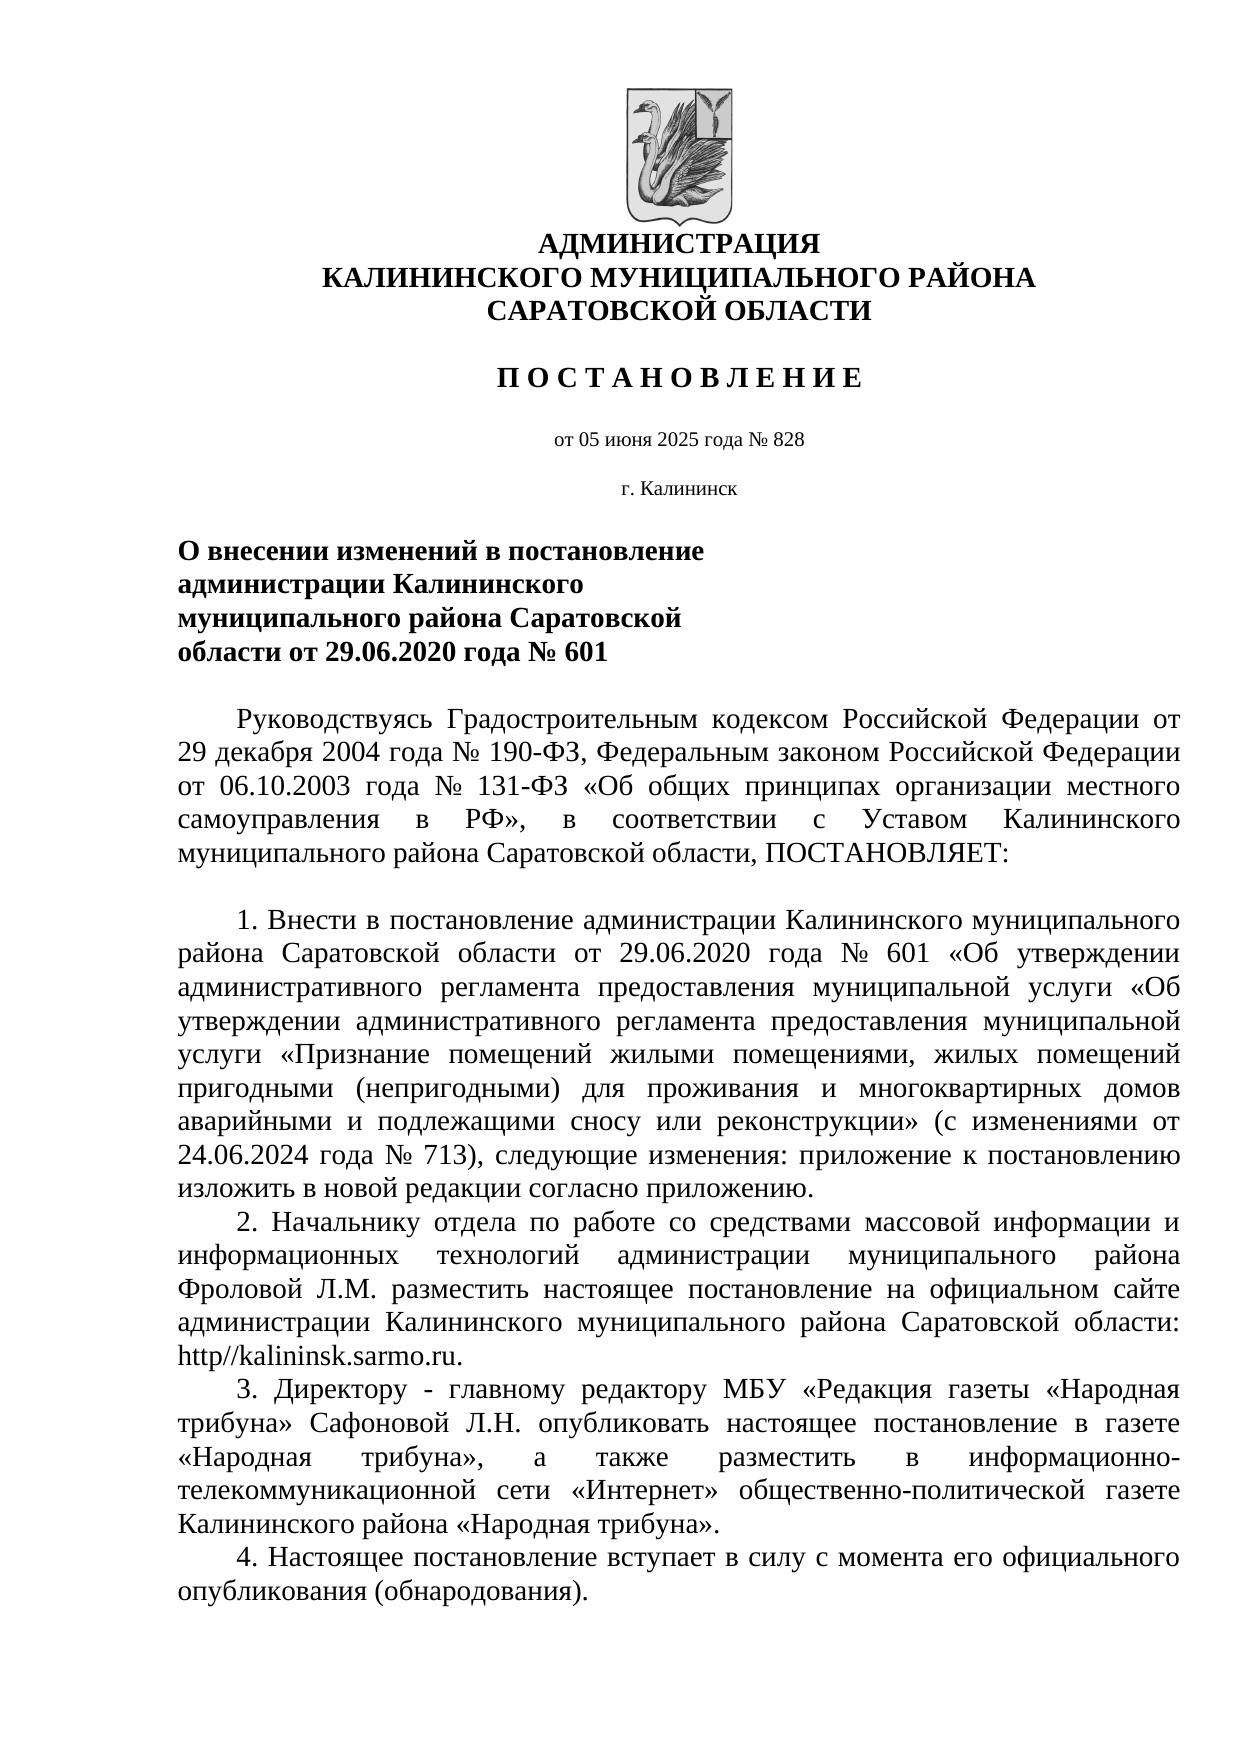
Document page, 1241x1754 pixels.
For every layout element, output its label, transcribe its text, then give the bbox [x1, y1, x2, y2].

list 2. Начальнику отдела по работе со средствами массовой информации и информационных технологий администрации муниципального района Фроловой Л.М. разместить настоящее постановление на официальном сайте администрации Калининского муниципального района Саратовской области: http//kalininsk.sarmo.ru. [177, 1204, 1181, 1372]
text САРАТОВСКОЙ ОБЛАСТИ [177, 293, 1181, 327]
text КАЛИНИНСКОГО МУНИЦИПАЛЬНОГО РАЙОНА [177, 260, 1181, 293]
text муниципального района Саратовской [177, 600, 1181, 634]
text администрации Калининского [177, 567, 1181, 600]
text от 05 июня 2025 года № 828 [177, 427, 1181, 451]
text АДМИНИСТРАЦИЯ [177, 226, 1181, 260]
text 3. Директору - главному редактору МБУ «Редакция газеты «Народная трибуна» Сафоновой Л.Н. опубликовать настоящее постановление в газете «Народная трибуна», а также разместить в информационно-телекоммуникационной сети «Интернет» общественно-политической газете Калининского района «Народная трибуна». [177, 1372, 1181, 1539]
list Руководствуясь Градостроительным кодексом Российской Федерации от 29 декабря 2004 года № 190-ФЗ, Федеральным законом Российской Федерации от 06.10.2003 года № 131-ФЗ «Об общих принципах организации местного самоуправления в РФ», в соответствии с Уставом Калининского муниципального района Саратовской области, ПОСТАНОВЛЯЕТ: [177, 701, 1181, 868]
text 4. Настоящее постановление вступает в силу с момента его официального опубликования (обнародования). [177, 1539, 1181, 1606]
text О внесении изменений в постановление [177, 533, 1181, 567]
text области от 29.06.2020 года № 601 [177, 634, 1181, 667]
picture [626, 88, 733, 227]
text П О С Т А Н О В Л Е Н И Е [177, 360, 1181, 394]
text г. Калининск [177, 476, 1181, 499]
text 1. Внести в постановление администрации Калининского муниципального района Саратовской области от 29.06.2020 года № 601 «Об утверждении административного регламента предоставления муниципальной услуги «Об утверждении административного регламента предоставления муниципальной услуги «Признание помещений жилыми помещениями, жилых помещений пригодными (непригодными) для проживания и многоквартирных домов аварийными и подлежащими сносу или реконструкции» (с изменениями от 24.06.2024 года № 713), следующие изменения: приложение к постановлению изложить в новой редакции согласно приложению. [177, 902, 1181, 1204]
